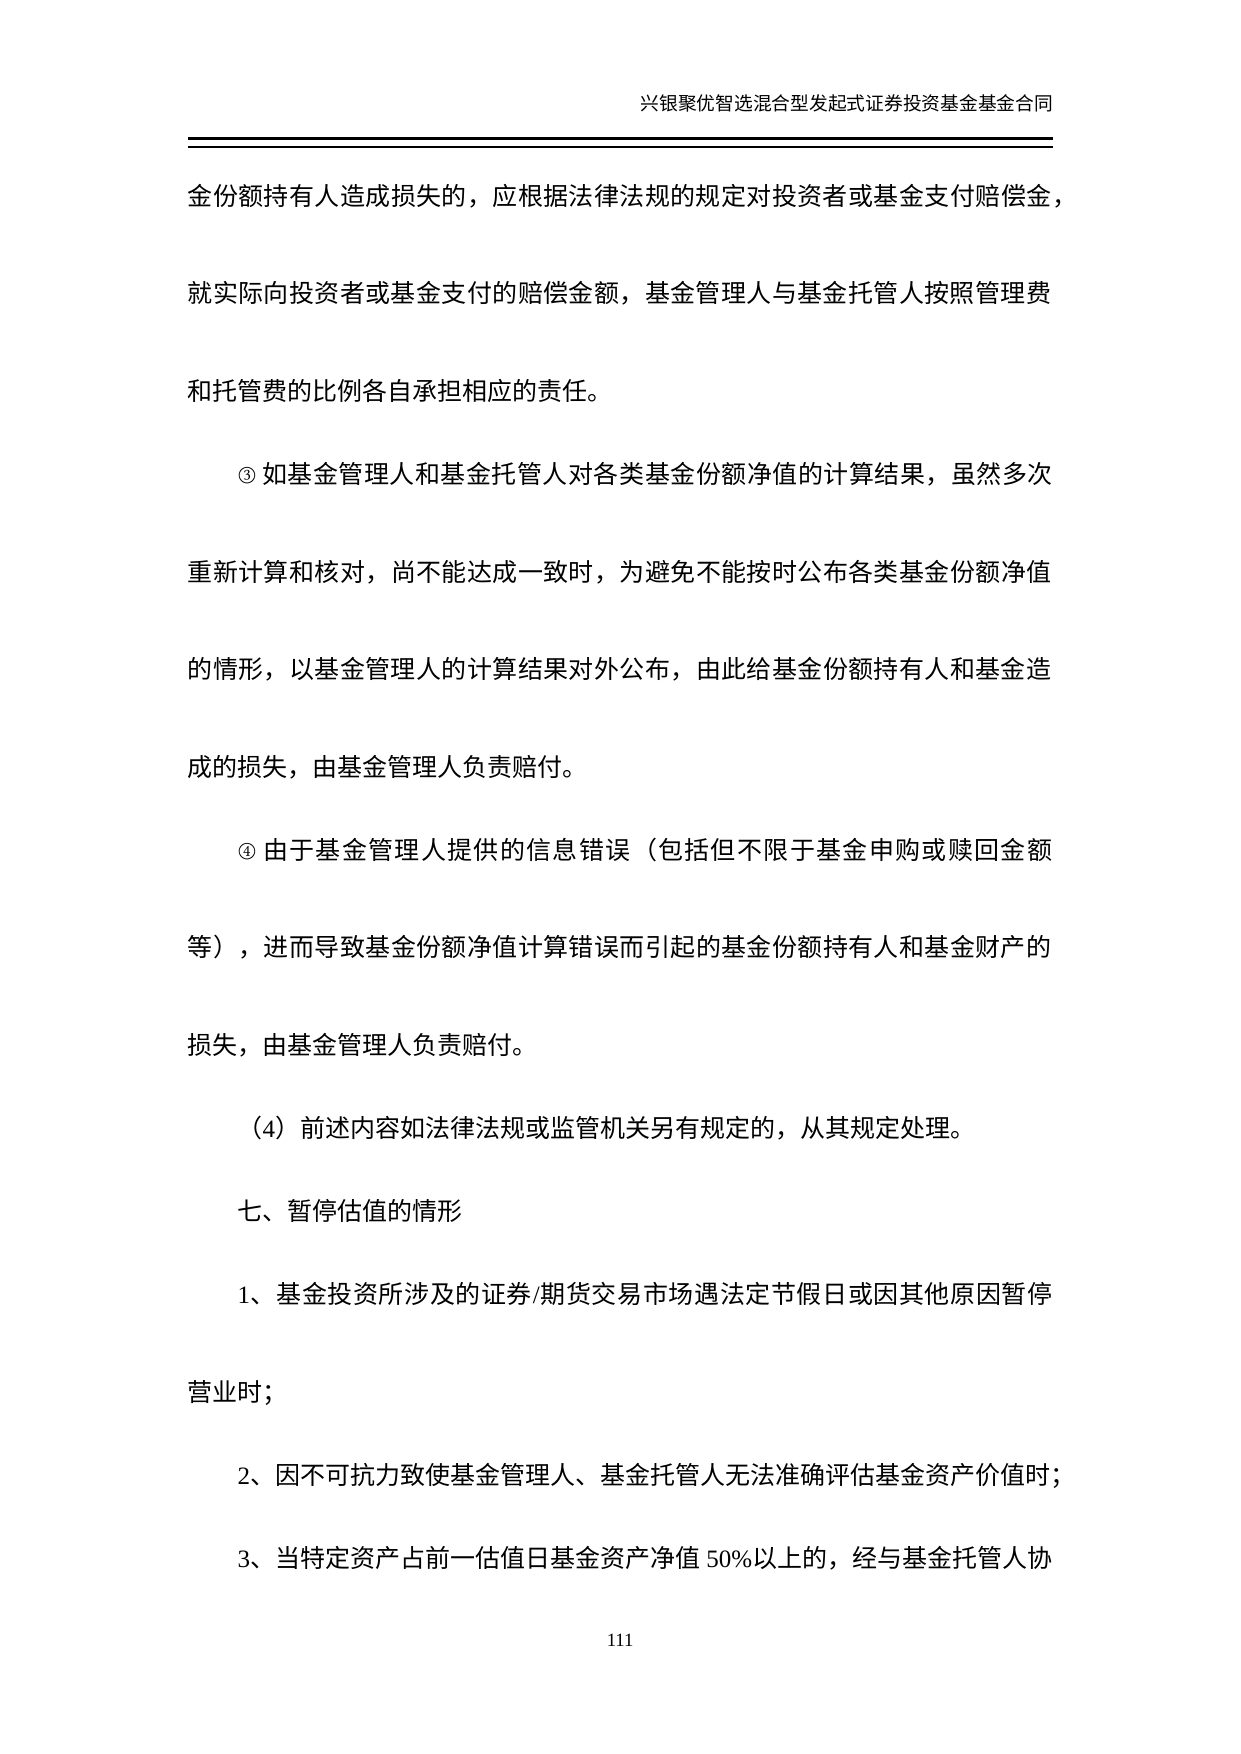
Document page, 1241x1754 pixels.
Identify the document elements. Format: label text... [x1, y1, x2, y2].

text 1、基金投资所涉及的证券/期货交易市场遇法定节假日或因其他原因暂停营业时； [187, 1260, 1053, 1423]
text 2、因不可抗力致使基金管理人、基金托管人无法准确评估基金资产价值时； [187, 1441, 1053, 1506]
text ③如基金管理人和基金托管人对各类基金份额净值的计算结果，虽然多次重新计算和核对，尚不能达成一致时，为避免不能按时公布各类基金份额净值的情形，以基金管理人的计算结果对外公布，由此给基金份额持有人和基金造成的损失，由基金管理人负责赔付。 [187, 440, 1053, 798]
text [187, 1524, 1053, 1589]
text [187, 162, 1053, 422]
text 七、暂停估值的情形 [187, 1177, 1053, 1242]
text ④由于基金管理人提供的信息错误（包括但不限于基金申购或赎回金额等），进而导致基金份额净值计算错误而引起的基金份额持有人和基金财产的损失，由基金管理人负责赔付。 [187, 816, 1053, 1076]
text （4）前述内容如法律法规或监管机关另有规定的，从其规定处理。 [187, 1094, 1053, 1159]
